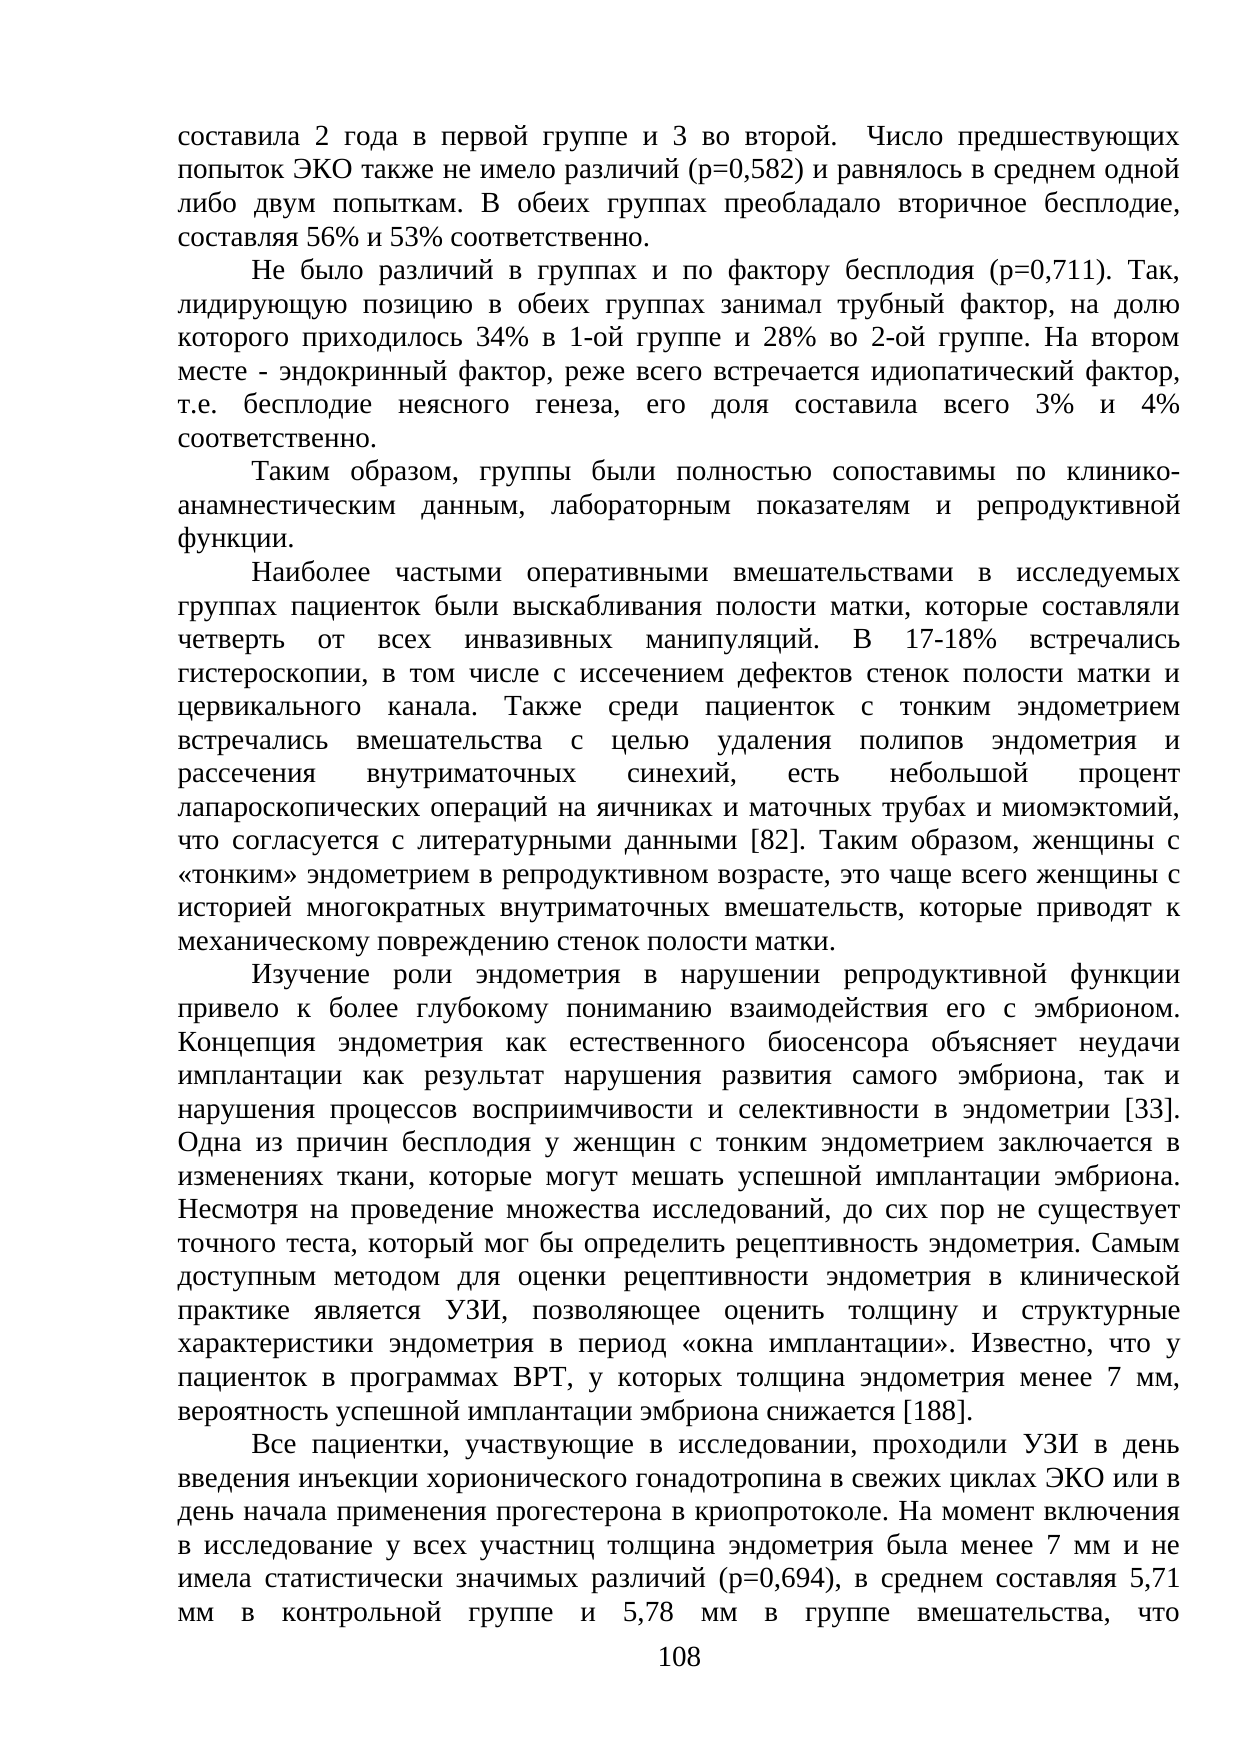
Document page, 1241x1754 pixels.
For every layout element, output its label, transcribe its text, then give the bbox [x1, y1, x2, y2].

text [177, 1426, 1181, 1627]
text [177, 118, 1181, 252]
text Изучение роли эндометрия в нарушении репродуктивной функции привело к более глубокому пониманию взаимодействия его с эмбрионом. Концепция эндометрия как естественного биосенсора объясняет неудачи имплантации как результат нарушения развития самого эмбриона, так и нарушения процессов восприимчивости и селективности в эндометрии [33]. Одна из причин бесплодия у женщин с тонким эндометрием заключается в изменениях ткани, которые могут мешать успешной имплантации эмбриона. Несмотря на проведение множества исследований, до сих пор не существует точного теста, который мог бы определить рецептивность эндометрия. Самым доступным методом для оценки рецептивности эндометрия в клинической практике является УЗИ, позволяющее оценить толщину и структурные характеристики эндометрия в период «окна имплантации». Известно, что у пациенток в программах ВРТ, у которых толщина эндометрия менее 7 мм, вероятность успешной имплантации эмбриона снижается [188]. [177, 957, 1181, 1426]
text Таким образом, группы были полностью сопоставимы по клинико-анамнестическим данным, лабораторным показателям и репродуктивной функции. [177, 453, 1181, 554]
text Не было различий в группах и по фактору бесплодия (р=0,711). Так, лидирующую позицию в обеих группах занимал трубный фактор, на долю которого приходилось 34% в 1-ой группе и 28% во 2-ой группе. На втором месте - эндокринный фактор, реже всего встречается идиопатический фактор, т.е. бесплодие неясного генеза, его доля составила всего 3% и 4% соответственно. [177, 252, 1181, 453]
text Наиболее частыми оперативными вмешательствами в исследуемых группах пациенток были выскабливания полости матки, которые составляли четверть от всех инвазивных манипуляций. В 17-18% встречались гистероскопии, в том числе с иссечением дефектов стенок полости матки и цервикального канала. Также среди пациенток с тонким эндометрием встречались вмешательства с целью удаления полипов эндометрия и рассечения внутриматочных синехий, есть небольшой процент лапароскопических операций на яичниках и маточных трубах и миомэктомий, что согласуется с литературными данными [82]. Таким образом, женщины с «тонким» эндометрием в репродуктивном возрасте, это чаще всего женщины с историей многократных внутриматочных вмешательств, которые приводят к механическому повреждению стенок полости матки. [177, 554, 1181, 957]
